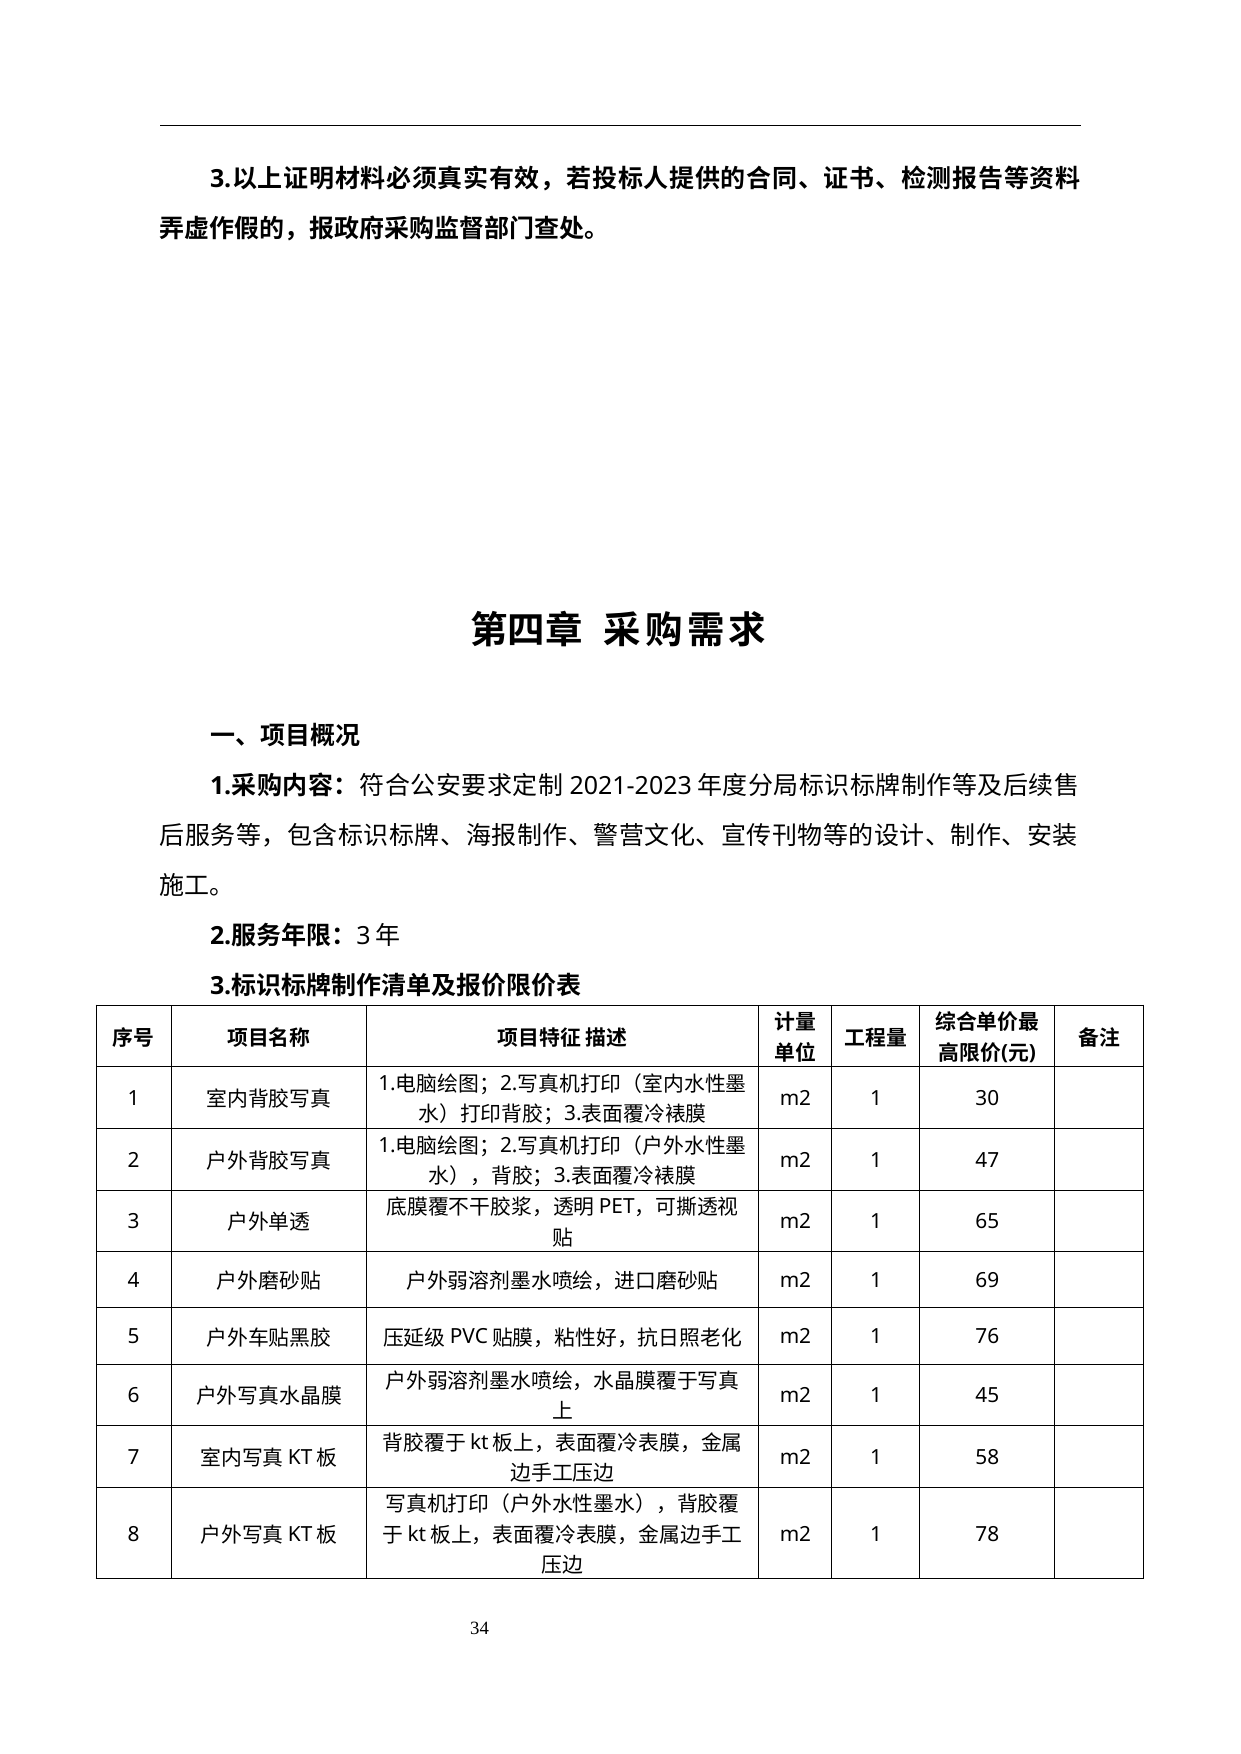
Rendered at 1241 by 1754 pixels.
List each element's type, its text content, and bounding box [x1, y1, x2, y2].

text 第四章 采购需求 [159, 600, 1081, 654]
table_cell 6 [97, 1365, 171, 1425]
table_cell 室内写真KT板 [172, 1426, 366, 1487]
table_cell [1055, 1426, 1143, 1487]
table_cell 5 [97, 1308, 171, 1363]
table_header 计量单位 [759, 1006, 831, 1066]
table_cell 背胶覆于kt板上，表面覆冷表膜，金属边手工压边 [367, 1426, 758, 1487]
table_cell 7 [97, 1426, 171, 1487]
table_header 项目名称 [172, 1006, 366, 1066]
table_cell 2 [97, 1129, 171, 1189]
list 1.采购内容：符合公安要求定制2021-2023年度分局标识标牌制作等及后续售后服务等，包含标识标牌、海报制作、警营文化、宣传刊物等的设计、制作、安装施工。 [159, 754, 1081, 904]
list 一、项目概况 [159, 704, 1081, 754]
table_cell 78 [920, 1488, 1054, 1578]
table_cell 1 [832, 1426, 919, 1487]
table_cell 户外背胶写真 [172, 1129, 366, 1189]
table_cell m2 [759, 1067, 831, 1128]
table_cell [1055, 1365, 1143, 1425]
table_cell 户外写真KT板 [172, 1488, 366, 1578]
table_cell 1.电脑绘图；2.写真机打印（室内水性墨水）打印背胶；3.表面覆冷裱膜 [367, 1067, 758, 1128]
table_cell 户外车贴黑胶 [172, 1308, 366, 1363]
table_cell 8 [97, 1488, 171, 1578]
table_cell [1055, 1067, 1143, 1128]
table_cell 1 [832, 1129, 919, 1189]
table_header 备注 [1055, 1006, 1143, 1066]
table_header 项目特征 描述 [367, 1006, 758, 1066]
table_cell 1 [832, 1365, 919, 1425]
table_cell 户外单透 [172, 1191, 366, 1251]
table_cell 户外磨砂贴 [172, 1252, 366, 1307]
table_cell [1055, 1191, 1143, 1251]
table_header 序号 [97, 1006, 171, 1066]
table_cell 30 [920, 1067, 1054, 1128]
table_cell [1055, 1129, 1143, 1189]
list 3.标识标牌制作清单及报价限价表 [159, 954, 1081, 1004]
table_header 工程量 [832, 1006, 919, 1066]
table_cell 户外写真水晶膜 [172, 1365, 366, 1425]
table_cell 1 [832, 1067, 919, 1128]
table_cell 76 [920, 1308, 1054, 1363]
table_cell 1 [832, 1252, 919, 1307]
table_cell m2 [759, 1252, 831, 1307]
table_cell [1055, 1488, 1143, 1578]
table_cell [1055, 1308, 1143, 1363]
list 2.服务年限：3年 [159, 904, 1081, 954]
table_cell 1 [832, 1191, 919, 1251]
table_cell 底膜覆不干胶浆，透明PET，可撕透视贴 [367, 1191, 758, 1251]
table_header 综合单价最高限价(元) [920, 1006, 1054, 1066]
table_cell 室内背胶写真 [172, 1067, 366, 1128]
table_cell 户外弱溶剂墨水喷绘，进口磨砂贴 [367, 1252, 758, 1307]
table_cell [1055, 1252, 1143, 1307]
table_cell 1 [832, 1308, 919, 1363]
table_cell 写真机打印（户外水性墨水），背胶覆于kt板上，表面覆冷表膜，金属边手工压边 [367, 1488, 758, 1578]
table_cell 69 [920, 1252, 1054, 1307]
table_cell 压延级PVC贴膜，粘性好，抗日照老化 [367, 1308, 758, 1363]
table_cell 户外弱溶剂墨水喷绘，水晶膜覆于写真上 [367, 1365, 758, 1425]
table_cell m2 [759, 1129, 831, 1189]
table_cell 45 [920, 1365, 1054, 1425]
table_cell 4 [97, 1252, 171, 1307]
table_cell 1 [832, 1488, 919, 1578]
table_cell m2 [759, 1488, 831, 1578]
table_cell 58 [920, 1426, 1054, 1487]
table_cell 47 [920, 1129, 1054, 1189]
table_cell 1 [97, 1067, 171, 1128]
table_cell 3 [97, 1191, 171, 1251]
text 3.以上证明材料必须真实有效，若投标人提供的合同、证书、检测报告等资料弄虚作假的，报政府采购监督部门查处。 [159, 148, 1081, 248]
table_cell m2 [759, 1365, 831, 1425]
table_cell m2 [759, 1308, 831, 1363]
table_cell 1.电脑绘图；2.写真机打印（户外水性墨水），背胶；3.表面覆冷裱膜 [367, 1129, 758, 1189]
table_cell m2 [759, 1426, 831, 1487]
table_cell 65 [920, 1191, 1054, 1251]
table_cell m2 [759, 1191, 831, 1251]
